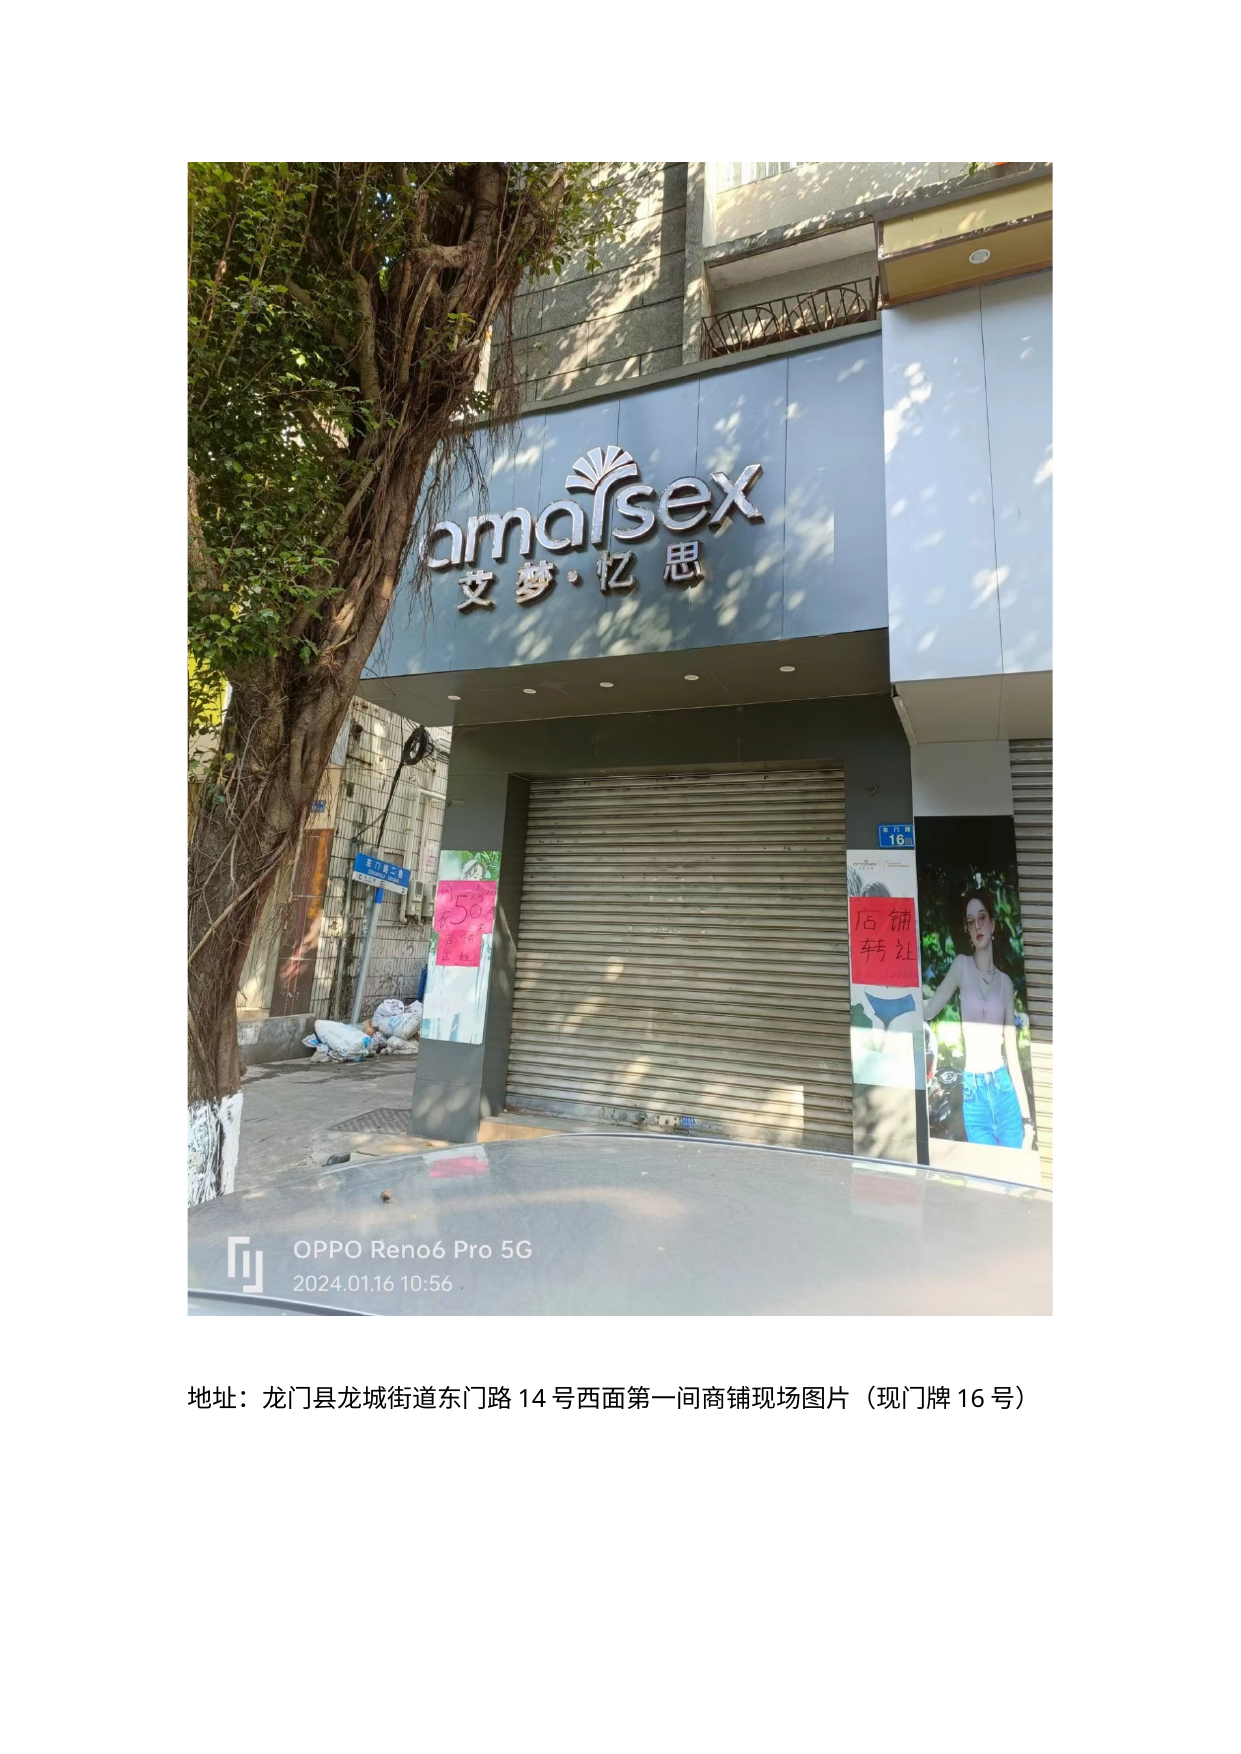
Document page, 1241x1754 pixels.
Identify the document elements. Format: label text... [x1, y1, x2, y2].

text 地址：龙门县龙城街道东门路14号西面第一间商铺现场图片（现门牌16号） [187, 1364, 1053, 1429]
picture [187, 162, 1053, 1316]
